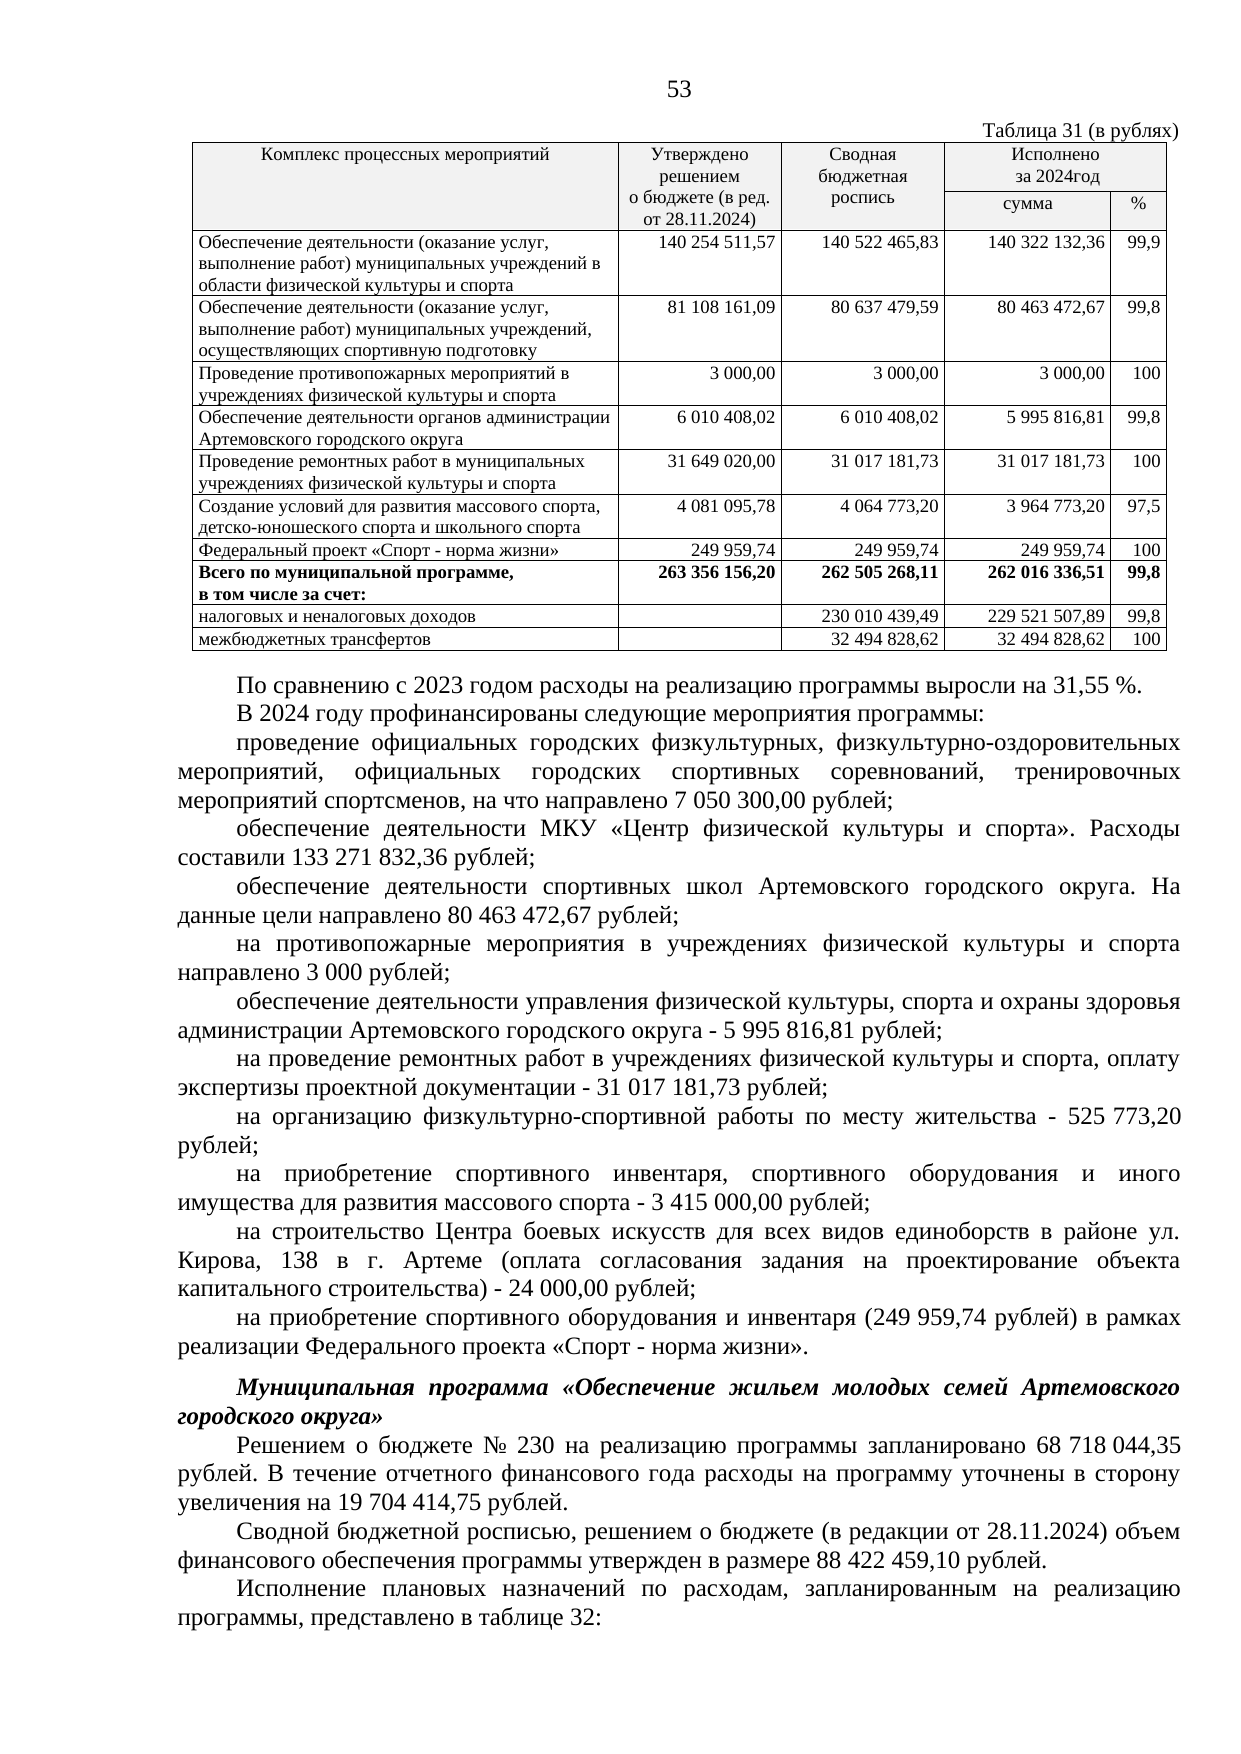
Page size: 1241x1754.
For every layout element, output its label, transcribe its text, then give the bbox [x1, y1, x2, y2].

text на организацию физкультурно-спортивной работы по месту жительства - 525 773,20 рублей; [177, 1101, 1181, 1158]
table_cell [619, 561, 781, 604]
text на противопожарные мероприятия в учреждениях физической культуры и спорта направлено 3 000 рублей; [177, 928, 1181, 986]
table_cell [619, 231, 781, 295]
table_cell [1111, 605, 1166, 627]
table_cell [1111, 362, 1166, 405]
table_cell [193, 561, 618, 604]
text В 2024 году профинансированы следующие мероприятия программы: [177, 698, 1181, 727]
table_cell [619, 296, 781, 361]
text обеспечение деятельности управления физической культуры, спорта и охраны здоровья администрации Артемовского городского округа - 5 995 816,81 рублей; [177, 986, 1181, 1043]
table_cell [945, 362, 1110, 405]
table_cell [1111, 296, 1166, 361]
text обеспечение деятельности спортивных школ Артемовского городского округа. На данные цели направлено 80 463 472,67 рублей; [177, 871, 1181, 928]
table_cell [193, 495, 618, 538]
text Исполнение плановых назначений по расходам, запланированным на реализацию программы, представлено в таблице 32: [177, 1573, 1181, 1631]
text Таблица 31 (в рублях) [915, 118, 1181, 142]
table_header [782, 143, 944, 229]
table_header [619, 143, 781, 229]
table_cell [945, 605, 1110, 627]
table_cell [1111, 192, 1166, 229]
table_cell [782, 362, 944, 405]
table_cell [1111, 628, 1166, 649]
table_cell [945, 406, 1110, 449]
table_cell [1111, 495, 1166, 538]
text на проведение ремонтных работ в учреждениях физической культуры и спорта, оплату экспертизы проектной документации - 31 017 181,73 рублей; [177, 1043, 1181, 1101]
text на приобретение спортивного инвентаря, спортивного оборудования и иного имущества для развития массового спорта - 3 415 000,00 рублей; [177, 1158, 1181, 1216]
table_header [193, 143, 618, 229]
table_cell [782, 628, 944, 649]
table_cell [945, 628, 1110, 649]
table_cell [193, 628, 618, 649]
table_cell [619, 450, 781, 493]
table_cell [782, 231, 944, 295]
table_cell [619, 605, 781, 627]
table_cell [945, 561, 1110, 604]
text Решением о бюджете № 230 на реализацию программы запланировано 68 718 044,35 рублей. В течение отчетного финансового года расходы на программу уточнены в сторону увеличения на 19 704 414,75 рублей. [177, 1430, 1181, 1516]
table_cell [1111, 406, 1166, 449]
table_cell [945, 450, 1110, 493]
text Муниципальная программа «Обеспечение жильем молодых семей Артемовского городского округа» [177, 1372, 1181, 1430]
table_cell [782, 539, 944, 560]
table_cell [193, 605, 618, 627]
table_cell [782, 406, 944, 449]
text на приобретение спортивного оборудования и инвентаря (249 959,74 рублей) в рамках реализации Федерального проекта «Спорт - норма жизни». [177, 1302, 1181, 1360]
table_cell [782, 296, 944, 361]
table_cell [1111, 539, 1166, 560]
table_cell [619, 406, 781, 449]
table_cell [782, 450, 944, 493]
text на строительство Центра боевых искусств для всех видов единоборств в районе ул. Кирова, 138 в г. Артеме (оплата согласования задания на проектирование объекта капитального строительства) - 24 000,00 рублей; [177, 1216, 1181, 1302]
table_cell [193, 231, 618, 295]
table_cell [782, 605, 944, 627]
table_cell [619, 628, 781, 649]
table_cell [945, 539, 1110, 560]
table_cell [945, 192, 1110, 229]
text обеспечение деятельности МКУ «Центр физической культуры и спорта». Расходы составили 133 271 832,36 рублей; [177, 813, 1181, 871]
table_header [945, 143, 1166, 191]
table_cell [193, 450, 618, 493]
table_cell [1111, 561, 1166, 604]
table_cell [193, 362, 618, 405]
text По сравнению с 2023 годом расходы на реализацию программы выросли на 31,55 %. [177, 670, 1181, 698]
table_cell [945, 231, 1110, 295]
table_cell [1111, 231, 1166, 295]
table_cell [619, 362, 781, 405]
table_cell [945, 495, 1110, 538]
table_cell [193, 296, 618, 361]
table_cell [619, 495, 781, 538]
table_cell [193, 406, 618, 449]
text проведение официальных городских физкультурных, физкультурно-оздоровительных мероприятий, официальных городских спортивных соревнований, тренировочных мероприятий спортсменов, на что направлено 7 050 300,00 рублей; [177, 727, 1181, 813]
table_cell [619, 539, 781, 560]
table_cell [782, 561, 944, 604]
text Сводной бюджетной росписью, решением о бюджете (в редакции от 28.11.2024) объем финансового обеспечения программы утвержден в размере 88 422 459,10 рублей. [177, 1516, 1181, 1573]
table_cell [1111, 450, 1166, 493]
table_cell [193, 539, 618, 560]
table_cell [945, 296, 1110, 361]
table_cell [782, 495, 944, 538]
